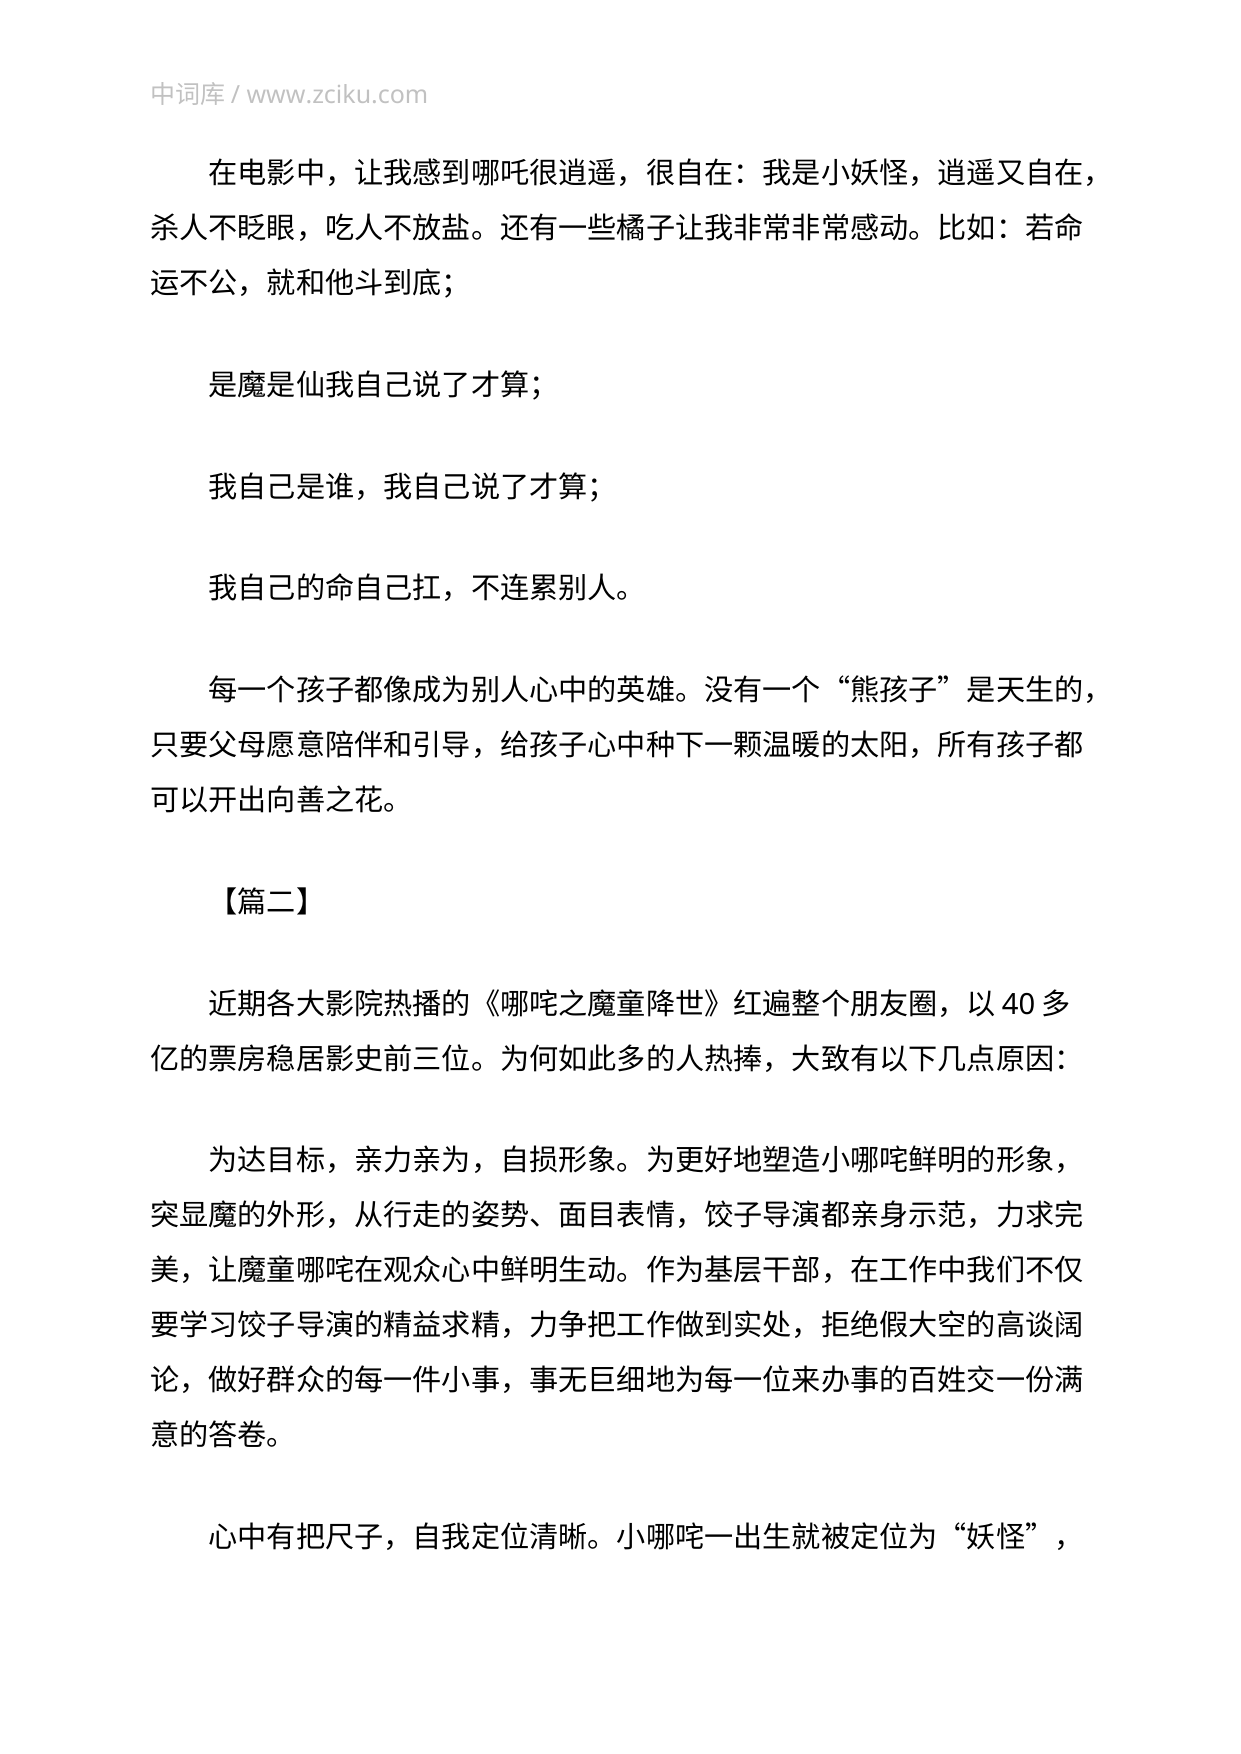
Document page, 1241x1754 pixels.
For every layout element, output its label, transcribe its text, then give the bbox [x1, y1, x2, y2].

text 是魔是仙我自己说了才算； [150, 362, 1090, 404]
text 我自己是谁，我自己说了才算； [150, 463, 1090, 506]
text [150, 1513, 1090, 1556]
text 为达目标，亲力亲为，自损形象。为更好地塑造小哪咤鲜明的形象，突显魔的外形，从行走的姿势、面目表情，饺子导演都亲身示范，力求完美，让魔童哪咤在观众心中鲜明生动。作为基层干部，在工作中我们不仅要学习饺子导演的精益求精，力争把工作做到实处，拒绝假大空的高谈阔论，做好群众的每一件小事，事无巨细地为每一位来办事的百姓交一份满意的答卷。 [150, 1137, 1090, 1454]
text 每一个孩子都像成为别人心中的英雄。没有一个“熊孩子”是天生的，只要父母愿意陪伴和引导，给孩子心中种下一颗温暖的太阳，所有孩子都可以开出向善之花。 [150, 667, 1090, 819]
text 近期各大影院热播的《哪咤之魔童降世》红遍整个朋友圈，以40多亿的票房稳居影史前三位。为何如此多的人热捧，大致有以下几点原因： [150, 980, 1090, 1077]
text 在电影中，让我感到哪吒很逍遥，很自在：我是小妖怪，逍遥又自在，杀人不眨眼，吃人不放盐。还有一些橘子让我非常非常感动。比如：若命运不公，就和他斗到底； [150, 150, 1090, 302]
text 【篇二】 [150, 878, 1090, 921]
text 我自己的命自己扛，不连累别人。 [150, 565, 1090, 607]
